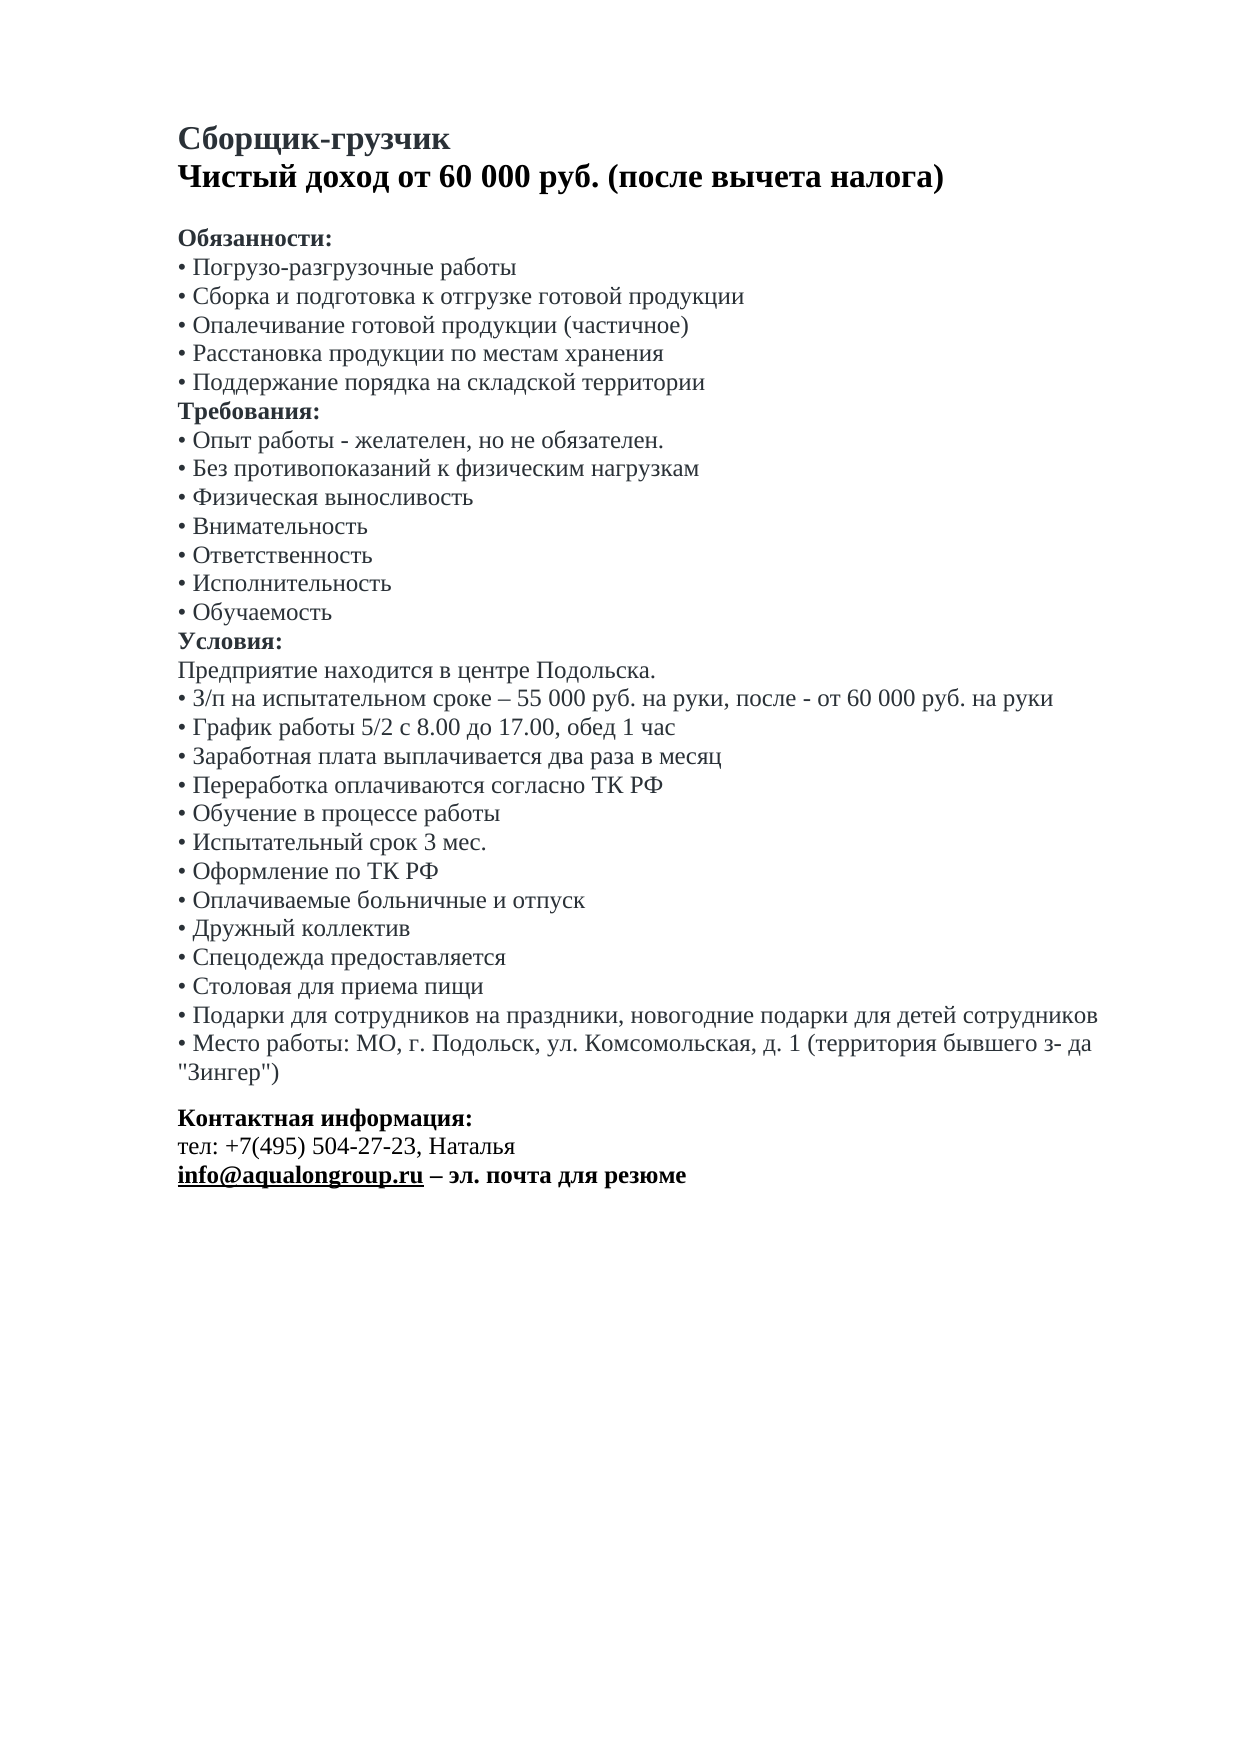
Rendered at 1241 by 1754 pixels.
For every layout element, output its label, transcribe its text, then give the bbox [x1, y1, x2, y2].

text Чистый доход от 60 000 руб. (после вычета налога) [177, 156, 1152, 195]
text Требования: [177, 396, 1152, 425]
text Предприятие находится в центре Подольска. • З/п на испытательном сроке – 55 000 руб. на руки, после - от 60 000 руб. на руки • График работы 5/2 с 8.00 до 17.00, обед 1 час • Заработная плата выплачивается два раза в месяц • Переработка оплачиваются согласно ТК РФ • Обучение в процессе работы • Испытательный срок 3 мес. • Оформление по ТК РФ • Оплачиваемые больничные и отпуск • Дружный коллектив • Спецодежда предоставляется • Столовая для приема пищи • Подарки для сотрудников на праздники, новогодние подарки для детей сотрудников • Место работы: МО, г. Подольск, ул. Комсомольская, д. 1 (территория бывшего з- да "Зингер") [177, 655, 1152, 1086]
text Условия: [177, 626, 1152, 655]
text Контактная информация: [177, 1103, 1152, 1131]
text • Опалечивание готовой продукции (частичное) • Расстановка продукции по местам хранения • Поддержание порядка на складской территории [177, 310, 1152, 396]
text тел: +7(495) 504-27-23, Наталья [177, 1131, 1152, 1160]
text • Сборка и подготовка к отгрузке готовой продукции [177, 281, 1152, 310]
text info@aqualongroup.ru – эл. почта для резюме [177, 1160, 1152, 1189]
text • Опыт работы - желателен, но не обязателен. • Без противопоказаний к физическим нагрузкам • Физическая выносливость • Внимательность • Ответственность • Исполнительность • Обучаемость [177, 425, 1152, 626]
text Обязанности: [177, 223, 1152, 252]
text Сборщик-грузчик [177, 118, 1152, 156]
text • Погрузо-разгрузочные работы [177, 252, 1152, 281]
